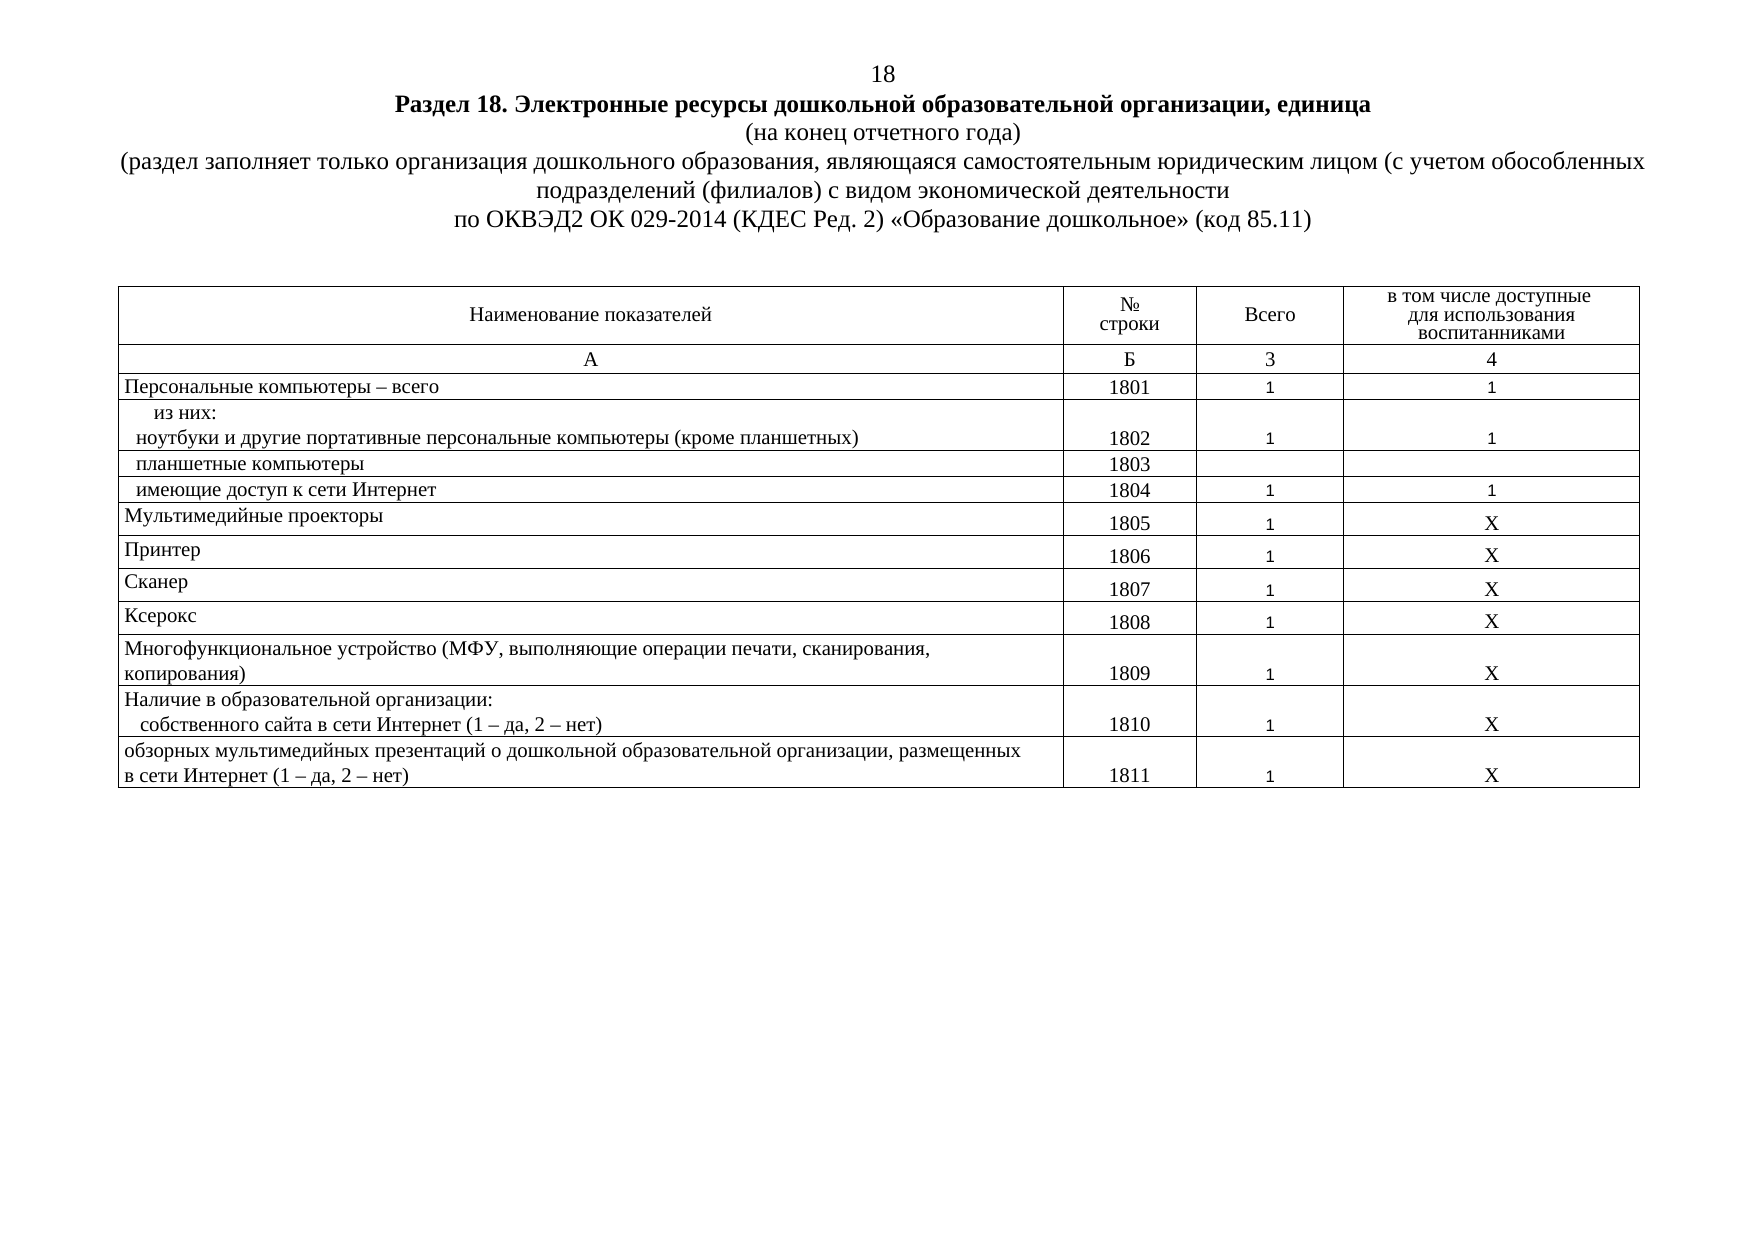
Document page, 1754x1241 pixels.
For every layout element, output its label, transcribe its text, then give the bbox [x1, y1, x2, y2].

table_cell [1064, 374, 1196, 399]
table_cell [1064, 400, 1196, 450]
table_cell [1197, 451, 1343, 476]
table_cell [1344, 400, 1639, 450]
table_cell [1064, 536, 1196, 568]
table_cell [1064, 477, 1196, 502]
text по ОКВЭД2 ОК 029-2014 (КДЕС Ред. 2) «Образование дошкольное» (код 85.11) [118, 204, 1648, 232]
text Раздел 18. Электронные ресурсы дошкольной образовательной организации, единица [118, 89, 1648, 117]
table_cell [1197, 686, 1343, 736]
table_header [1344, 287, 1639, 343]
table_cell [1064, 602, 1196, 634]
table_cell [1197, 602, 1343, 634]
text (раздел заполняет только организация дошкольного образования, являющаяся самостоятельным юридическим лицом (с учетом обособленных подразделений (филиалов) с видом экономической деятельности [118, 146, 1648, 204]
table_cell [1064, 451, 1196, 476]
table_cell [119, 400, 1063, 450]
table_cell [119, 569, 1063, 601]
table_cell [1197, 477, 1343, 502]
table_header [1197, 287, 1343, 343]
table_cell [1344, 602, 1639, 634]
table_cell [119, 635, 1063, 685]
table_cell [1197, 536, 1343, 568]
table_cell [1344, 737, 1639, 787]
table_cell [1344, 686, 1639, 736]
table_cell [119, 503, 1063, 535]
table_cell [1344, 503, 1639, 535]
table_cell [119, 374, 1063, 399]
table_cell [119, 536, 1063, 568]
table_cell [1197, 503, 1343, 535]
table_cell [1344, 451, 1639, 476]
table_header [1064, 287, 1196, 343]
text (на конец отчетного года) [118, 117, 1648, 146]
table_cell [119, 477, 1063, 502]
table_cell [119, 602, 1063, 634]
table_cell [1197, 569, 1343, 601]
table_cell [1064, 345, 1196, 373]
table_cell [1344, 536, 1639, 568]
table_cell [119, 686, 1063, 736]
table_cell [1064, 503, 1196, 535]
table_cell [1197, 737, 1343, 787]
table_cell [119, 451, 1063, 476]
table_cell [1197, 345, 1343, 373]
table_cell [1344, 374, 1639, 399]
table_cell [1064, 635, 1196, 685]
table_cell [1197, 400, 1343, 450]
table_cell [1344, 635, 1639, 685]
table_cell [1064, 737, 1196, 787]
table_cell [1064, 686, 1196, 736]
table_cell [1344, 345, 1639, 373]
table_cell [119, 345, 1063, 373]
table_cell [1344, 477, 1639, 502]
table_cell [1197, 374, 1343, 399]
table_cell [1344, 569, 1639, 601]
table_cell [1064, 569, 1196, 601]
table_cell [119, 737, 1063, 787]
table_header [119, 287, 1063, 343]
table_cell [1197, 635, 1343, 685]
